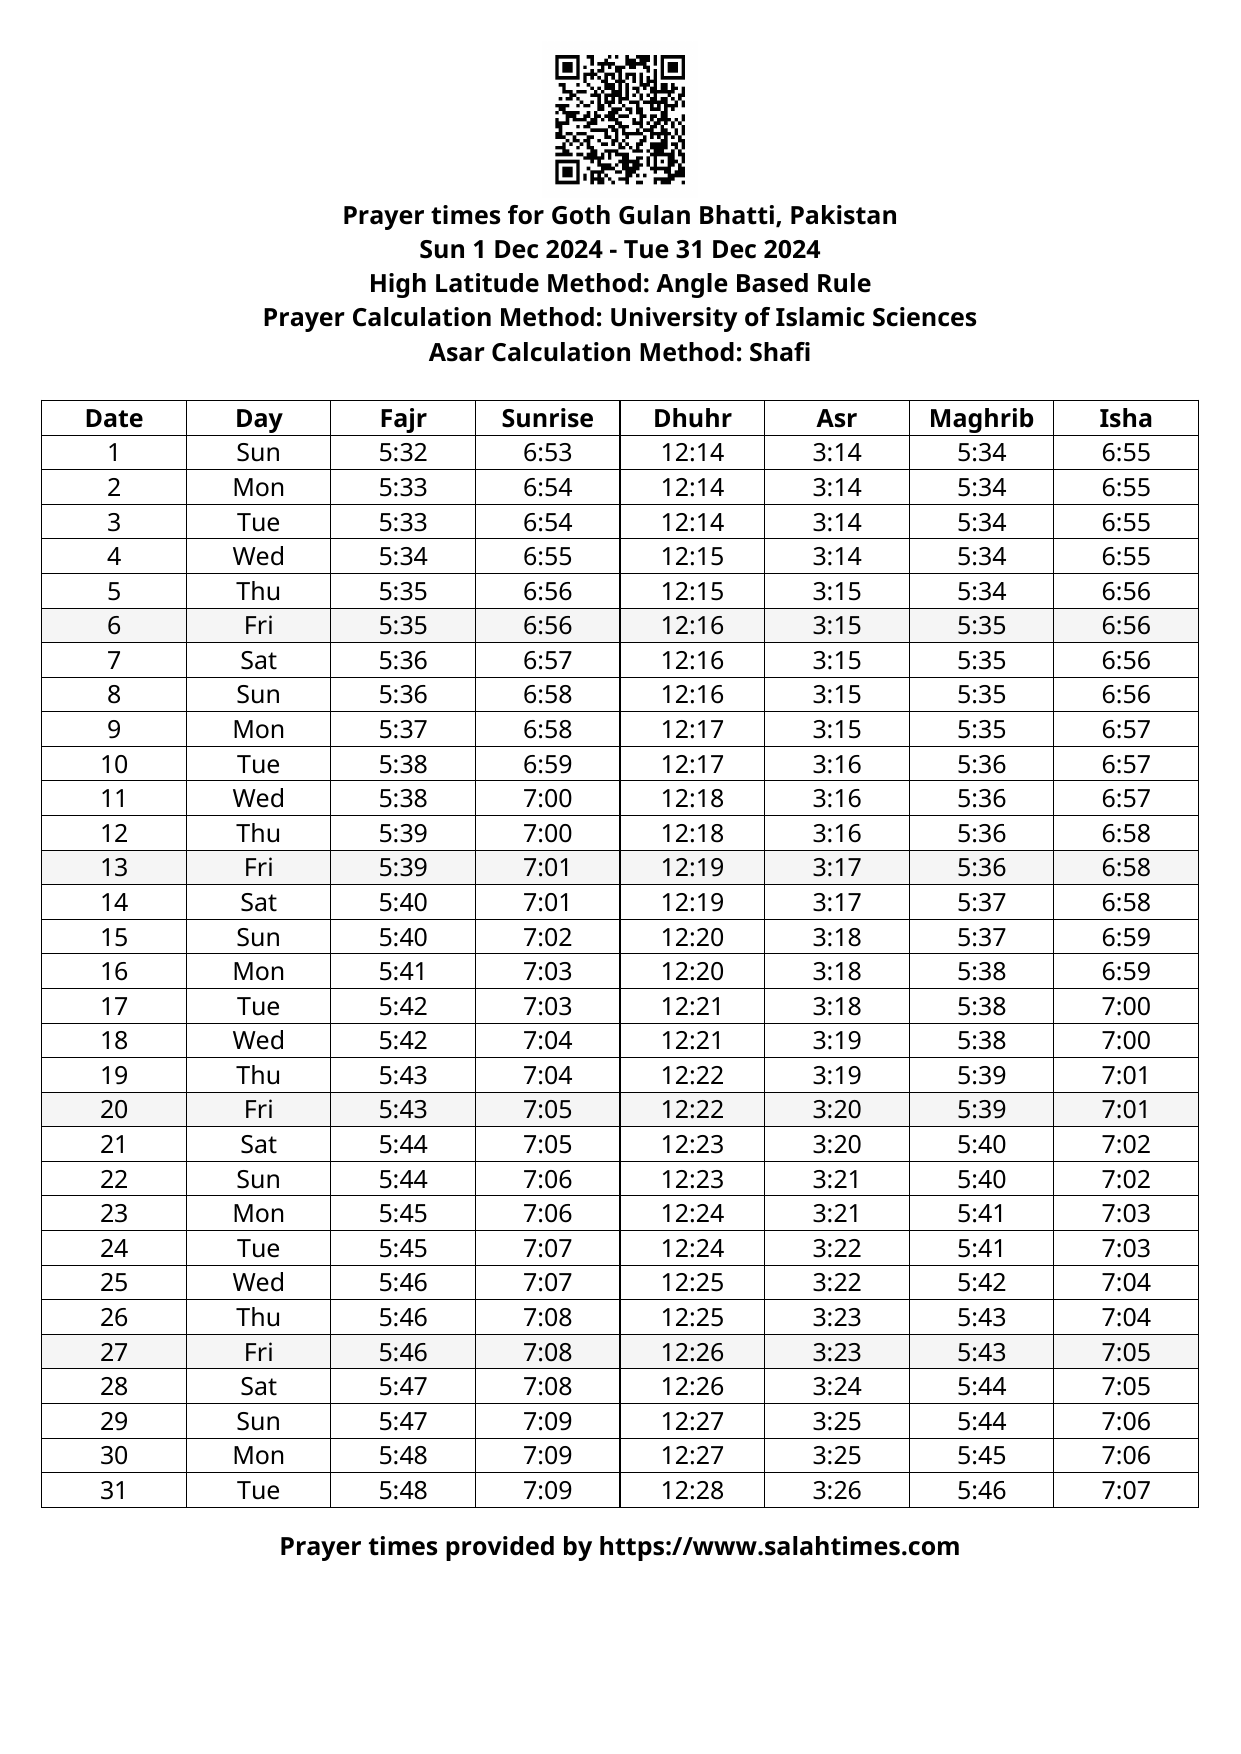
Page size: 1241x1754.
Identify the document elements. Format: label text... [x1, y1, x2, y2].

table_cell 5:45 [331, 1231, 475, 1264]
table_cell 12:22 [621, 1058, 764, 1092]
table_cell 3:24 [765, 1369, 909, 1403]
table_cell 5:43 [910, 1300, 1053, 1334]
table_cell 12:21 [621, 989, 764, 1022]
table_cell Thu [187, 816, 330, 849]
table_cell 10 [42, 747, 186, 780]
table_cell 7:04 [1054, 1300, 1198, 1334]
table_cell 7:07 [476, 1266, 619, 1299]
table_cell 3:14 [765, 436, 909, 469]
table_cell 5:37 [910, 885, 1053, 919]
table_cell 3:16 [765, 781, 909, 815]
table_cell Sun [187, 678, 330, 711]
table_cell 1 [42, 436, 186, 469]
table_cell 7:06 [1054, 1404, 1198, 1437]
table_cell 6:58 [1054, 851, 1198, 884]
table_cell 5:39 [331, 851, 475, 884]
table_cell 6:55 [1054, 505, 1198, 538]
table_cell 3:22 [765, 1231, 909, 1264]
table_cell 12:26 [621, 1369, 764, 1403]
table_cell 3:23 [765, 1335, 909, 1368]
table_cell Wed [187, 781, 330, 815]
table_cell 7:02 [1054, 1127, 1198, 1161]
table_cell 5:40 [910, 1162, 1053, 1195]
table_cell 5:32 [331, 436, 475, 469]
table_cell 6:58 [476, 712, 619, 746]
table_cell 12:25 [621, 1300, 764, 1334]
table_cell 3:17 [765, 885, 909, 919]
table_header Dhuhr [621, 401, 764, 434]
table_cell 5:34 [910, 505, 1053, 538]
table_cell 5:37 [331, 712, 475, 746]
table_cell 3:16 [765, 816, 909, 849]
table_cell 18 [42, 1024, 186, 1057]
table_cell 11 [42, 781, 186, 815]
table_cell 3:14 [765, 470, 909, 504]
table_cell Mon [187, 954, 330, 988]
table_cell Mon [187, 470, 330, 504]
table_cell 3:22 [765, 1266, 909, 1299]
table_cell Sat [187, 1369, 330, 1403]
table_cell 6:57 [476, 643, 619, 677]
table_cell 6:57 [1054, 781, 1198, 815]
table_header Day [187, 401, 330, 434]
table_cell 26 [42, 1300, 186, 1334]
table_cell 6:55 [1054, 436, 1198, 469]
table_cell 7:01 [1054, 1058, 1198, 1092]
table_cell 6:56 [1054, 574, 1198, 607]
table_cell Sat [187, 885, 330, 919]
table_cell 5:47 [331, 1369, 475, 1403]
table_cell 6:56 [476, 609, 619, 642]
table_cell Sat [187, 1127, 330, 1161]
table_cell 3:21 [765, 1196, 909, 1230]
table_cell 3:17 [765, 851, 909, 884]
table_cell 7 [42, 643, 186, 677]
table_cell 3:16 [765, 747, 909, 780]
table_cell 12:14 [621, 470, 764, 504]
table_cell 15 [42, 920, 186, 953]
table_cell Sun [187, 1404, 330, 1437]
table_cell 20 [42, 1093, 186, 1126]
table_cell 5:37 [910, 920, 1053, 953]
table_cell 7:02 [476, 920, 619, 953]
table_cell Sun [187, 436, 330, 469]
table_cell 6:59 [1054, 920, 1198, 953]
table_cell 12:20 [621, 954, 764, 988]
table_cell 7:02 [1054, 1162, 1198, 1195]
table_header Sunrise [476, 401, 619, 434]
table_cell 6:54 [476, 470, 619, 504]
table_cell 22 [42, 1162, 186, 1195]
table_cell 12:17 [621, 712, 764, 746]
table_cell Wed [187, 539, 330, 573]
table_cell Wed [187, 1024, 330, 1057]
table_cell 5:46 [331, 1335, 475, 1368]
table_cell 5:36 [331, 643, 475, 677]
table_cell 3:26 [765, 1473, 909, 1507]
table_cell 12:22 [621, 1093, 764, 1126]
table_cell 7:09 [476, 1404, 619, 1437]
table_cell 5:45 [331, 1196, 475, 1230]
table_cell 7:04 [476, 1024, 619, 1057]
table_cell 5:35 [331, 609, 475, 642]
table_cell 9 [42, 712, 186, 746]
table_cell 7:06 [1054, 1439, 1198, 1472]
table_cell 12:20 [621, 920, 764, 953]
table_cell 12:17 [621, 747, 764, 780]
table_cell 7:00 [476, 816, 619, 849]
table_cell 5:36 [910, 851, 1053, 884]
table_cell 7:00 [1054, 1024, 1198, 1057]
table_cell 5:35 [910, 678, 1053, 711]
table_cell 12:23 [621, 1127, 764, 1161]
table_cell 7:04 [476, 1058, 619, 1092]
table_cell 6:56 [476, 574, 619, 607]
table_cell 6:54 [476, 505, 619, 538]
table_cell 30 [42, 1439, 186, 1472]
table_cell 6:58 [1054, 816, 1198, 849]
table_cell 5:33 [331, 505, 475, 538]
table_cell 5:40 [331, 885, 475, 919]
table_cell 5:40 [331, 920, 475, 953]
table_cell 7:05 [1054, 1369, 1198, 1403]
table_cell 3:25 [765, 1404, 909, 1437]
table_cell Fri [187, 1335, 330, 1368]
table_cell 5:42 [331, 1024, 475, 1057]
table_cell 3:14 [765, 539, 909, 573]
table_cell 5:46 [331, 1266, 475, 1299]
table_cell 12:24 [621, 1196, 764, 1230]
table_cell 7:08 [476, 1335, 619, 1368]
table_cell 12:27 [621, 1439, 764, 1472]
table_cell 12:27 [621, 1404, 764, 1437]
table_cell Thu [187, 1058, 330, 1092]
table_cell 7:05 [1054, 1335, 1198, 1368]
table_cell 3:25 [765, 1439, 909, 1472]
table_cell Sat [187, 643, 330, 677]
table_cell 5:48 [331, 1439, 475, 1472]
table_cell 5:38 [910, 954, 1053, 988]
table_cell 3:21 [765, 1162, 909, 1195]
table_cell 5:44 [331, 1162, 475, 1195]
table_cell 3:15 [765, 643, 909, 677]
text Prayer Calculation Method: University of Islamic Sciences [42, 300, 1198, 334]
table_cell 7:03 [1054, 1196, 1198, 1230]
table_cell 5:47 [331, 1404, 475, 1437]
table_cell 17 [42, 989, 186, 1022]
table_cell 5:36 [331, 678, 475, 711]
table_cell 7:07 [1054, 1473, 1198, 1507]
table_cell 3:20 [765, 1093, 909, 1126]
table_cell 3:18 [765, 989, 909, 1022]
table_cell 12:16 [621, 678, 764, 711]
table_cell Mon [187, 712, 330, 746]
table_header Isha [1054, 401, 1198, 434]
picture [542, 41, 699, 198]
table_cell 3:15 [765, 574, 909, 607]
table_cell Sun [187, 920, 330, 953]
table_cell 2 [42, 470, 186, 504]
table_cell 6:56 [1054, 643, 1198, 677]
table_cell 5:35 [910, 712, 1053, 746]
table_header Asr [765, 401, 909, 434]
table_cell 3:23 [765, 1300, 909, 1334]
table_cell 5:43 [910, 1335, 1053, 1368]
table_cell 7:00 [1054, 989, 1198, 1022]
table_cell 6:55 [1054, 470, 1198, 504]
table_cell Mon [187, 1196, 330, 1230]
table_header Maghrib [910, 401, 1053, 434]
table_cell 13 [42, 851, 186, 884]
table_cell Tue [187, 989, 330, 1022]
table_cell 5:34 [331, 539, 475, 573]
table_cell 5:39 [910, 1093, 1053, 1126]
table_cell 5:34 [910, 539, 1053, 573]
table_cell 5:39 [910, 1058, 1053, 1092]
table_cell 5:38 [331, 747, 475, 780]
table_cell 12:25 [621, 1266, 764, 1299]
table_cell 5:41 [910, 1196, 1053, 1230]
table_cell 7:01 [1054, 1093, 1198, 1126]
table_cell Wed [187, 1266, 330, 1299]
table_cell 4 [42, 539, 186, 573]
table_cell 5:38 [910, 989, 1053, 1022]
table_cell 6:56 [1054, 678, 1198, 711]
table_cell 5:40 [910, 1127, 1053, 1161]
table_cell 7:00 [476, 781, 619, 815]
table_cell 5:46 [331, 1300, 475, 1334]
table_cell 3:15 [765, 678, 909, 711]
table_cell 6:57 [1054, 747, 1198, 780]
table_cell 7:03 [476, 954, 619, 988]
table_cell 5:44 [910, 1404, 1053, 1437]
table_cell 5:34 [910, 574, 1053, 607]
table_cell 7:04 [1054, 1266, 1198, 1299]
table_cell 3 [42, 505, 186, 538]
table_cell 12:19 [621, 885, 764, 919]
table_cell 6 [42, 609, 186, 642]
table_cell 3:15 [765, 712, 909, 746]
table_cell 28 [42, 1369, 186, 1403]
table_cell 12:14 [621, 505, 764, 538]
table_cell 3:19 [765, 1024, 909, 1057]
table_cell 5:43 [331, 1058, 475, 1092]
table_cell 6:59 [1054, 954, 1198, 988]
table_cell Thu [187, 574, 330, 607]
table_cell 5:41 [910, 1231, 1053, 1264]
table_cell 6:55 [476, 539, 619, 573]
table_cell Tue [187, 1473, 330, 1507]
table_cell 3:18 [765, 954, 909, 988]
table_cell 12:28 [621, 1473, 764, 1507]
table_cell 3:19 [765, 1058, 909, 1092]
table_cell 31 [42, 1473, 186, 1507]
table_cell 5:45 [910, 1439, 1053, 1472]
table_cell Tue [187, 1231, 330, 1264]
table_cell 7:06 [476, 1196, 619, 1230]
table_cell 14 [42, 885, 186, 919]
table_cell 6:57 [1054, 712, 1198, 746]
table_cell 3:14 [765, 505, 909, 538]
table_cell 7:03 [476, 989, 619, 1022]
table_cell 19 [42, 1058, 186, 1092]
table_cell 7:05 [476, 1127, 619, 1161]
text High Latitude Method: Angle Based Rule [42, 266, 1198, 300]
table_cell 6:53 [476, 436, 619, 469]
table_cell 12:21 [621, 1024, 764, 1057]
table_cell 5:34 [910, 470, 1053, 504]
table_cell Thu [187, 1300, 330, 1334]
table_cell 5:35 [331, 574, 475, 607]
table_cell 12:15 [621, 574, 764, 607]
table_cell 7:08 [476, 1369, 619, 1403]
table_cell 29 [42, 1404, 186, 1437]
table_cell 3:20 [765, 1127, 909, 1161]
table_cell 7:09 [476, 1439, 619, 1472]
table_cell 5:48 [331, 1473, 475, 1507]
table_cell 5:39 [331, 816, 475, 849]
table_cell 12:24 [621, 1231, 764, 1264]
table_cell 3:15 [765, 609, 909, 642]
table_cell 7:07 [476, 1231, 619, 1264]
table_header Date [42, 401, 186, 434]
table_cell 24 [42, 1231, 186, 1264]
text Prayer times for Goth Gulan Bhatti, Pakistan [42, 198, 1198, 232]
table_cell 5 [42, 574, 186, 607]
table_cell 12:16 [621, 609, 764, 642]
table_cell 12 [42, 816, 186, 849]
table_cell 5:36 [910, 816, 1053, 849]
table_cell 5:36 [910, 781, 1053, 815]
table_cell Fri [187, 609, 330, 642]
table_cell 5:42 [331, 989, 475, 1022]
table_cell Sun [187, 1162, 330, 1195]
text Asar Calculation Method: Shafi [42, 334, 1198, 368]
table_cell Fri [187, 1093, 330, 1126]
table_cell 6:58 [1054, 885, 1198, 919]
table_cell 25 [42, 1266, 186, 1299]
table_cell Mon [187, 1439, 330, 1472]
table_cell 12:23 [621, 1162, 764, 1195]
table_cell 6:59 [476, 747, 619, 780]
table_header Fajr [331, 401, 475, 434]
table_cell 5:42 [910, 1266, 1053, 1299]
table_cell 12:15 [621, 539, 764, 573]
table_cell 5:33 [331, 470, 475, 504]
table_cell 7:09 [476, 1473, 619, 1507]
table_cell 7:01 [476, 885, 619, 919]
table_cell 5:38 [910, 1024, 1053, 1057]
table_cell 12:26 [621, 1335, 764, 1368]
table_cell 12:14 [621, 436, 764, 469]
text Prayer times provided by https://www.salahtimes.com [42, 1528, 1198, 1563]
table_cell 8 [42, 678, 186, 711]
table_cell 23 [42, 1196, 186, 1230]
table_cell 27 [42, 1335, 186, 1368]
table_cell Tue [187, 505, 330, 538]
table_cell 12:18 [621, 816, 764, 849]
table_cell 7:05 [476, 1093, 619, 1126]
table_cell Fri [187, 851, 330, 884]
table_cell 6:58 [476, 678, 619, 711]
table_cell 6:55 [1054, 539, 1198, 573]
table_cell 7:01 [476, 851, 619, 884]
table_cell 5:46 [910, 1473, 1053, 1507]
table_cell 5:35 [910, 609, 1053, 642]
table_cell Tue [187, 747, 330, 780]
text Sun 1 Dec 2024 - Tue 31 Dec 2024 [42, 232, 1198, 266]
table_cell 5:38 [331, 781, 475, 815]
table_cell 5:36 [910, 747, 1053, 780]
table_cell 6:56 [1054, 609, 1198, 642]
table_cell 7:06 [476, 1162, 619, 1195]
table_cell 7:08 [476, 1300, 619, 1334]
table_cell 12:16 [621, 643, 764, 677]
table_cell 5:43 [331, 1093, 475, 1126]
table_cell 12:18 [621, 781, 764, 815]
table_cell 3:18 [765, 920, 909, 953]
table_cell 16 [42, 954, 186, 988]
table_cell 7:03 [1054, 1231, 1198, 1264]
table_cell 5:44 [331, 1127, 475, 1161]
table_cell 5:34 [910, 436, 1053, 469]
table_cell 5:44 [910, 1369, 1053, 1403]
table_cell 12:19 [621, 851, 764, 884]
table_cell 5:35 [910, 643, 1053, 677]
table_cell 21 [42, 1127, 186, 1161]
table_cell 5:41 [331, 954, 475, 988]
